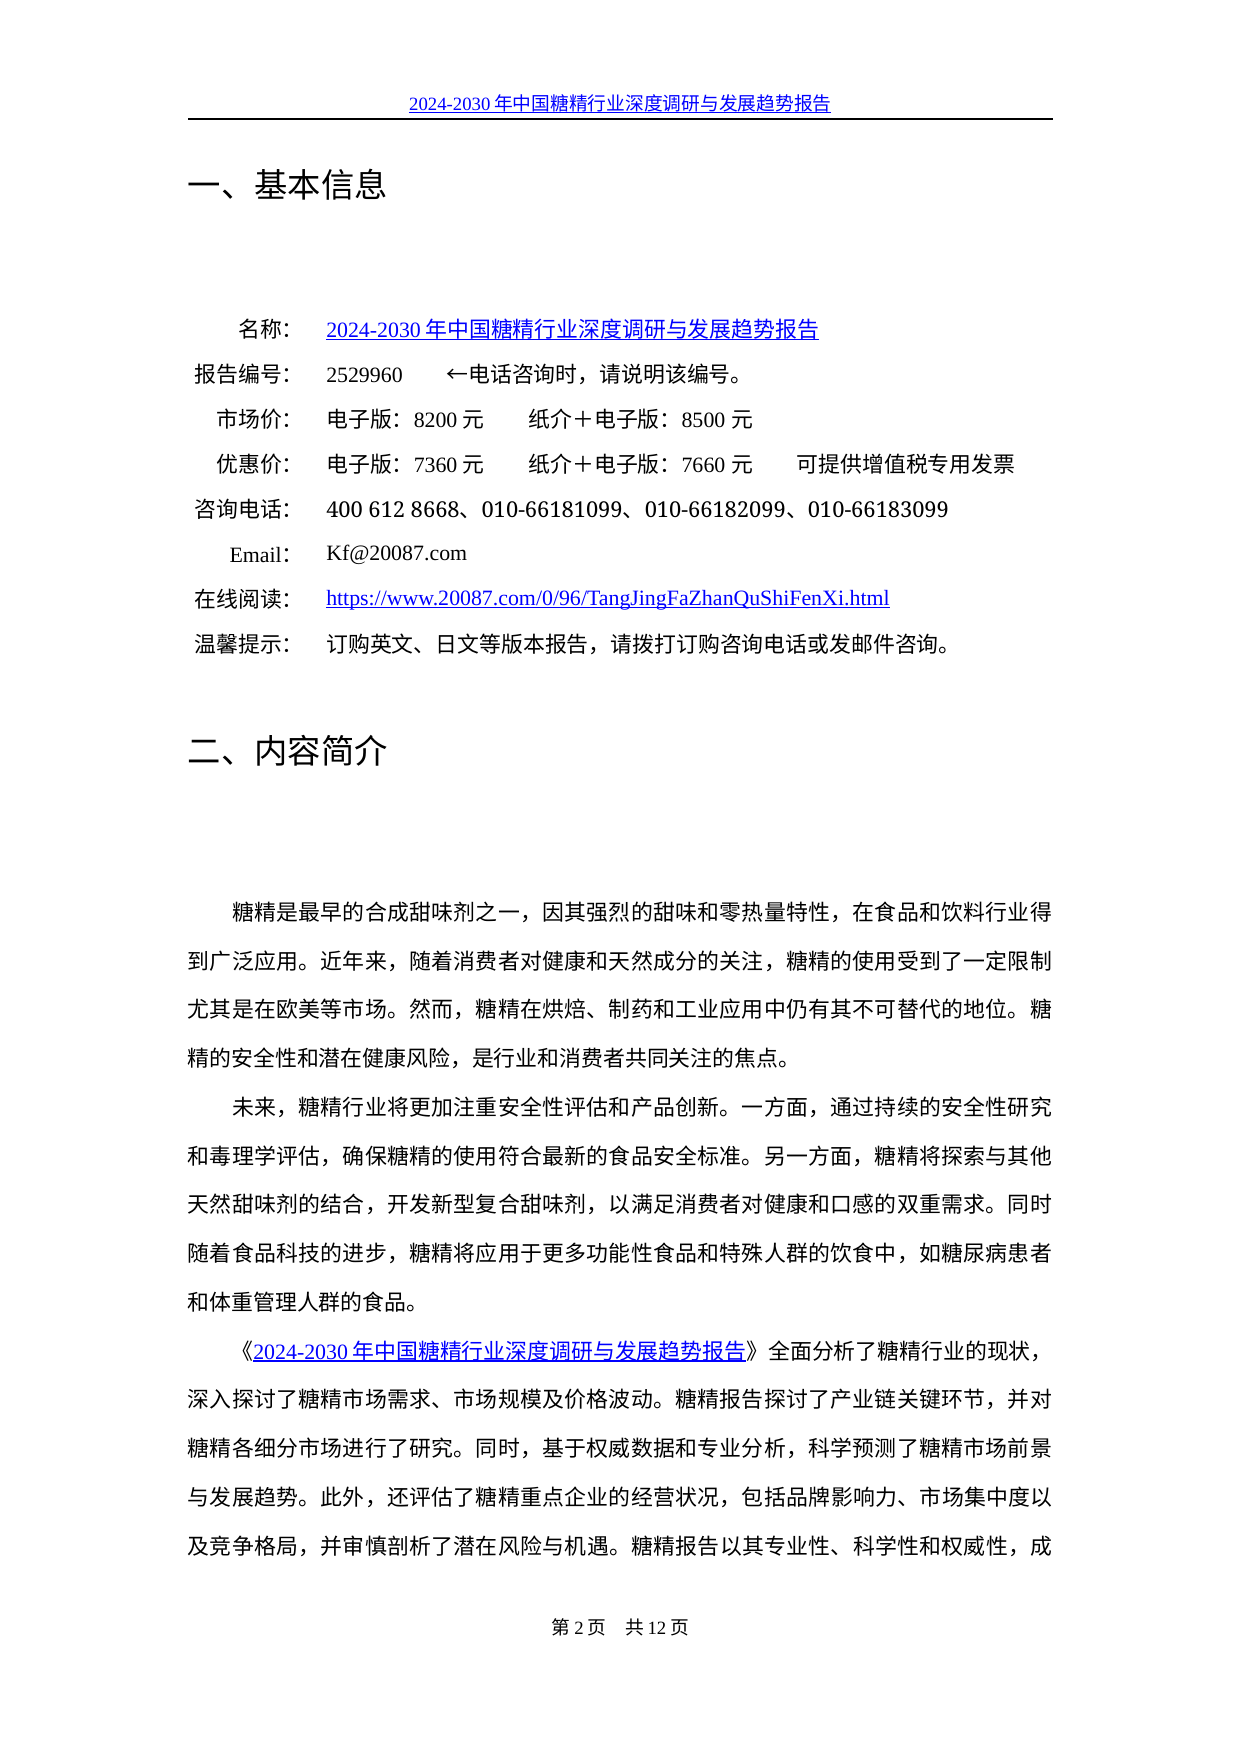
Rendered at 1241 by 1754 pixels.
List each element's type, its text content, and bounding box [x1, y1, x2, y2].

title 一、基本信息 [187, 150, 1053, 215]
table_cell 咨询电话： [167, 492, 315, 537]
table_cell Email： [167, 537, 315, 582]
table_cell 在线阅读： [167, 582, 315, 627]
table_header 2024-2030年中国糖精行业深度调研与发展趋势报告 [315, 312, 1073, 357]
table_cell 报告编号： [167, 357, 315, 402]
table_cell [315, 582, 1073, 627]
table_header 名称： [167, 312, 315, 357]
table_cell 400 612 8668、010-66181099、010-66182099、010-66183099 [315, 492, 1073, 537]
table_cell 优惠价： [167, 447, 315, 492]
table_cell Kf@20087.com [315, 537, 1073, 582]
table_cell 订购英文、日文等版本报告，请拨打订购咨询电话或发邮件咨询。 [315, 627, 1073, 672]
table_cell 电子版：7360 元 纸介＋电子版：7660 元 可提供增值税专用发票 [315, 447, 1073, 492]
table_cell 2529960 ←电话咨询时，请说明该编号。 [315, 357, 1073, 402]
table_cell 市场价： [167, 402, 315, 447]
table_cell 温馨提示： [167, 627, 315, 672]
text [187, 894, 1053, 1561]
table_cell 电子版：8200 元 纸介＋电子版：8500 元 [315, 402, 1073, 447]
title 二、内容简介 [187, 717, 1053, 782]
